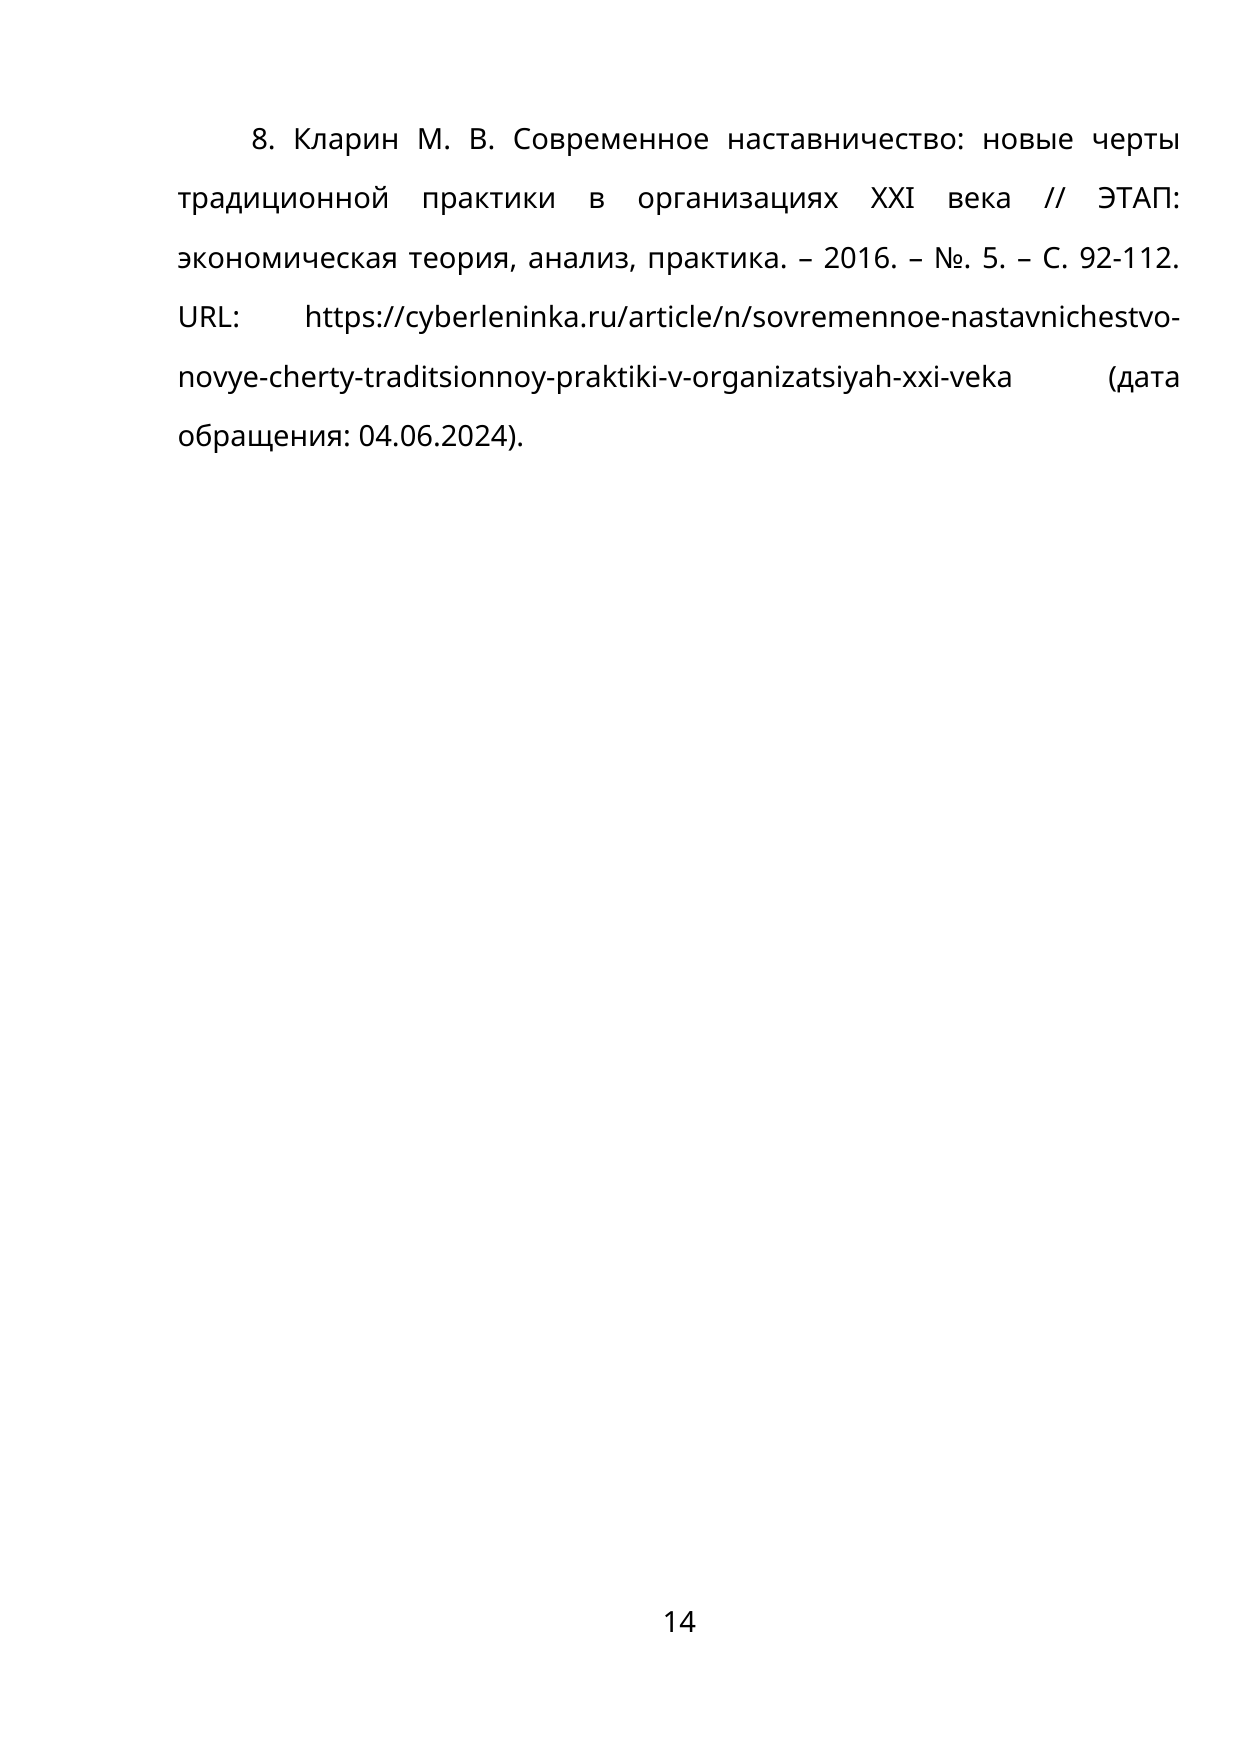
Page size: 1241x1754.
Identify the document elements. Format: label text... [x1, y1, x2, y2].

text 8. Кларин М. В. Современное наставничество: новые черты традиционной практики в организациях XXI века // ЭТАП: экономическая теория, анализ, практика. – 2016. – №. 5. – С. 92-112. URL: https://cyberleninka.ru/article/n/sovremennoe-nastavnichestvo-novye-cherty-traditsionnoy-praktiki-v-organizatsiyah-xxi-veka (дата обращения: 04.06.2024). [177, 118, 1181, 455]
